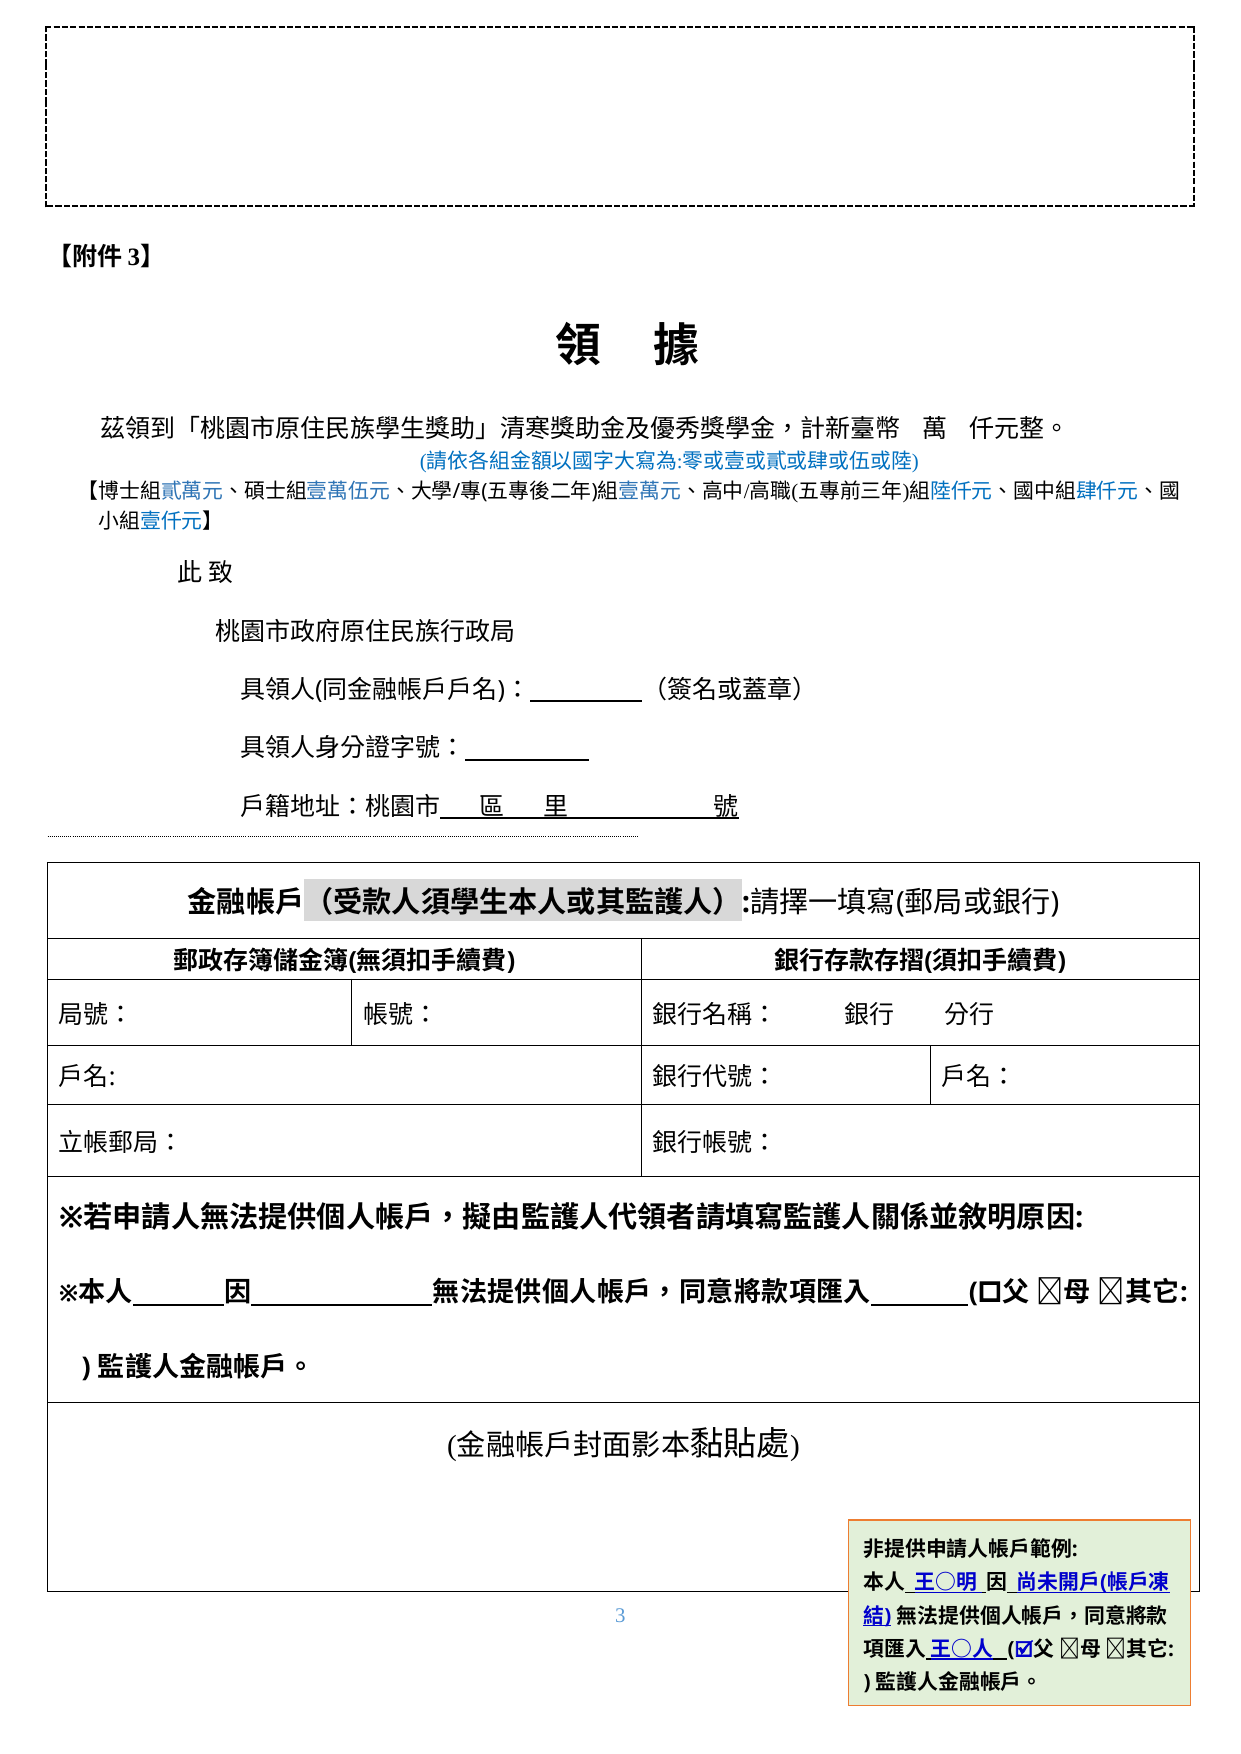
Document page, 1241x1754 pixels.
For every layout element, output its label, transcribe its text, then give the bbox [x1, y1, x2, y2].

table_cell 局號： [48, 980, 351, 1045]
table_cell 帳號： [352, 980, 641, 1045]
table_cell 銀行帳號： [642, 1105, 1199, 1176]
table_cell 立帳郵局： [48, 1105, 641, 1176]
table_cell 銀行代號： [642, 1046, 930, 1103]
table_cell 戶名： [931, 1046, 1199, 1103]
table_header 金融帳戶（受款人須學生本人或其監護人）:請擇一填寫(郵局或銀行) [48, 863, 1199, 938]
table_cell 戶名: [48, 1046, 641, 1103]
table_cell 銀行存款存摺(須扣手續費) [642, 939, 1199, 978]
text 【附件3】 [47, 236, 1193, 272]
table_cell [48, 1403, 1199, 1591]
table_cell 銀行名稱： 銀行 分行 [642, 980, 1199, 1045]
table_cell ※若申請人無法提供個人帳戶，擬由監護人代領者請填寫監護人關係並敘明原因: ※本人 因 無法提供個人帳戶，同意將款項匯入 (父 母 其它: ) 監護人金融帳戶。 [48, 1177, 1199, 1402]
table_cell 郵政存簿儲金簿(無須扣手續費) [48, 939, 641, 978]
